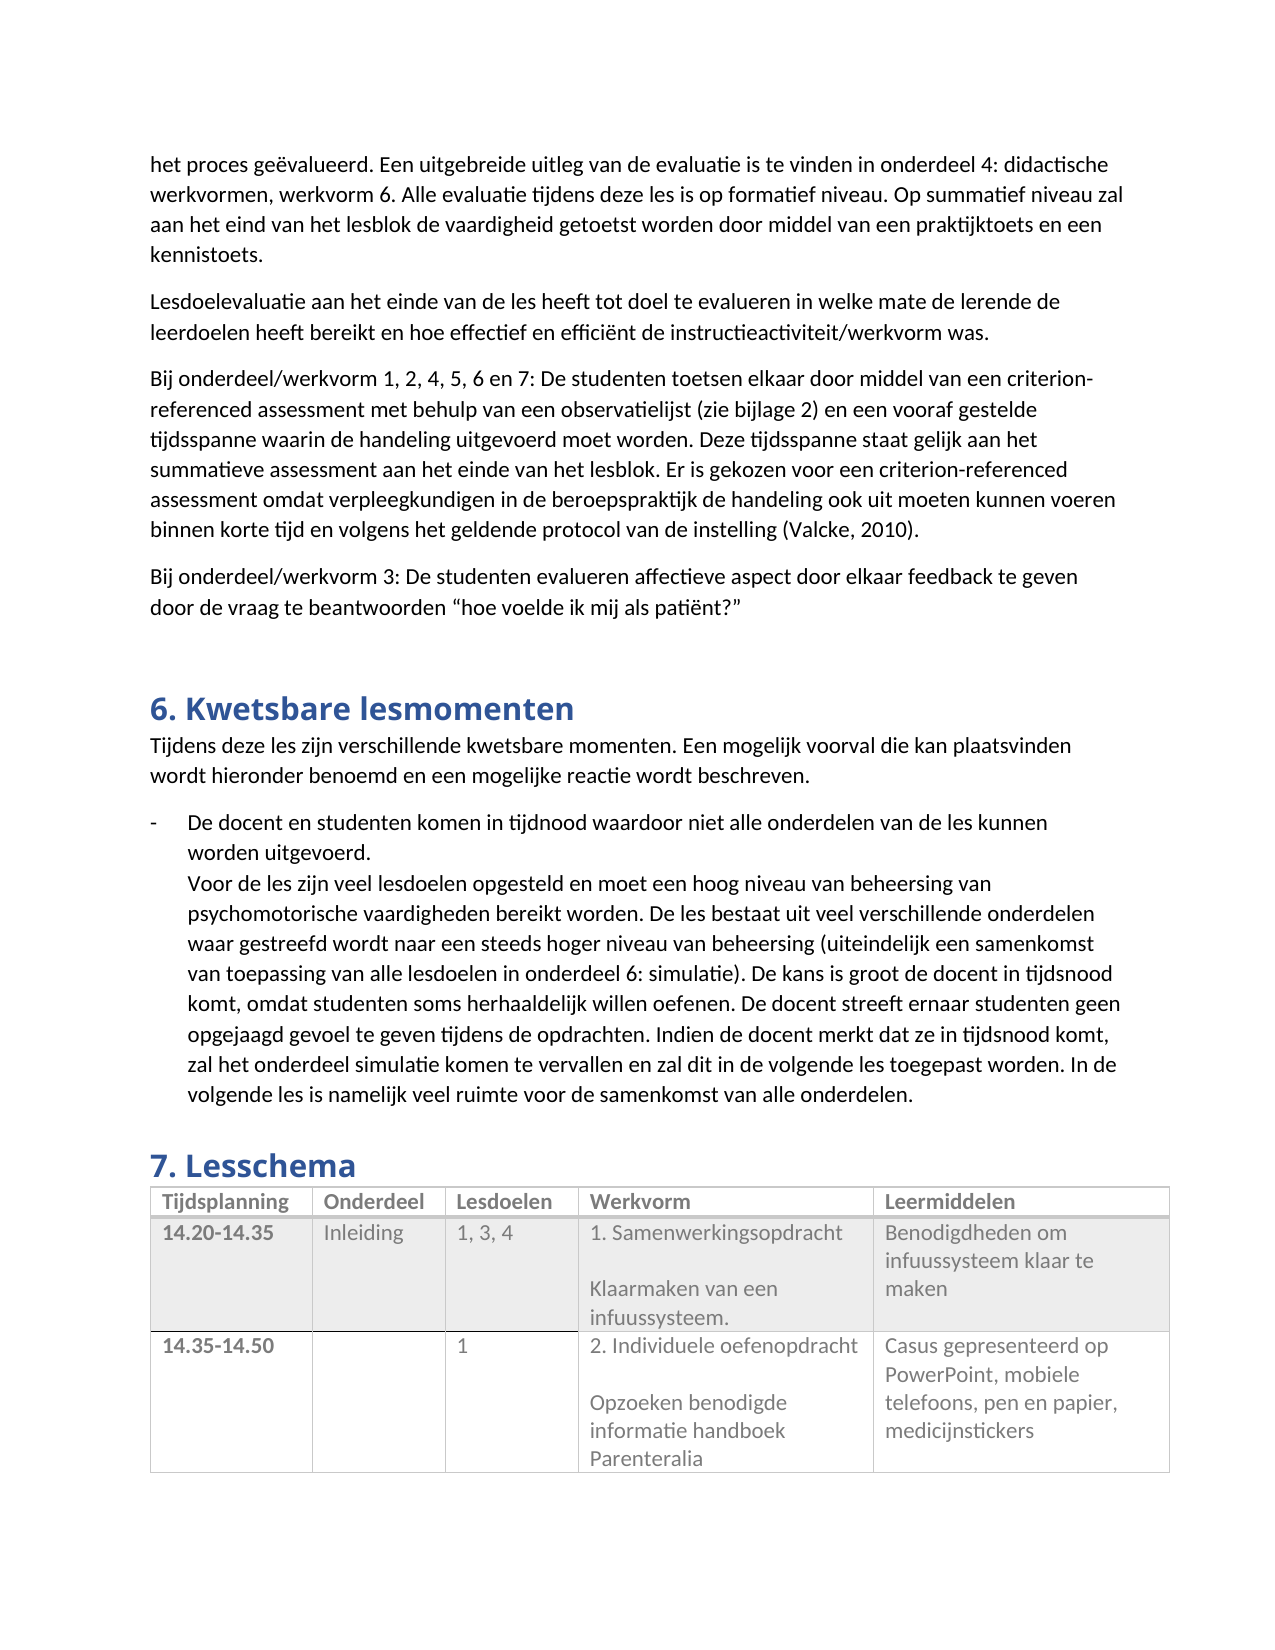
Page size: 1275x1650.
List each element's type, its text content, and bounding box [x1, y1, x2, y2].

table_cell Inleiding [313, 1219, 445, 1331]
table_header Tijdsplanning [151, 1188, 312, 1215]
table_cell 1. Samenwerkingsopdracht Klaarmaken van een infuussysteem. [579, 1219, 873, 1331]
table_header Onderdeel [313, 1188, 445, 1215]
table_cell [313, 1332, 445, 1472]
text 6. Kwetsbare lesmomenten Tijdens deze les zijn verschillende kwetsbare momenten. Een mogelijk voorval die kan plaatsvinden wordt hieronder benoemd en een mogelijke reactie wordt beschreven. [150, 686, 1125, 789]
table_cell 14.35-14.50 [151, 1332, 312, 1472]
text Bij onderdeel/werkvorm 3: De studenten evalueren affectieve aspect door elkaar feedback te geven door de vraag te beantwoorden “hoe voelde ik mij als patiënt?” [150, 562, 1125, 621]
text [150, 150, 1125, 269]
subtitle 7. Lesschema [150, 1144, 1125, 1186]
table_cell 1, 3, 4 [446, 1219, 578, 1331]
list Voor de les zijn veel lesdoelen opgesteld en moet een hoog niveau van beheersing van psychomotorische vaardigheden bereikt worden. De les bestaat uit veel verschillende onderdelen waar gestreefd wordt naar een steeds hoger niveau van beheersing (uiteindelijk een samenkomst van toepassing van alle lesdoelen in onderdeel 6: simulatie). De kans is groot de docent in tijdsnood komt, omdat studenten soms herhaaldelijk willen oefenen. De docent streeft ernaar studenten geen opgejaagd gevoel te geven tijdens de opdrachten. Indien de docent merkt dat ze in tijdsnood komt, zal het onderdeel simulatie komen te vervallen en zal dit in de volgende les toegepast worden. In de volgende les is namelijk veel ruimte voor de samenkomst van alle onderdelen. [187, 869, 1125, 1108]
table_header Werkvorm [579, 1188, 873, 1215]
table_cell 2. Individuele oefenopdracht Opzoeken benodigde informatie handboek Parenteralia [579, 1332, 873, 1472]
table_cell Casus gepresenteerd op PowerPoint, mobiele telefoons, pen en papier, medicijnstickers [874, 1332, 1169, 1472]
table_cell 14.20-14.35 [151, 1219, 312, 1331]
text Lesdoelevaluatie aan het einde van de les heeft tot doel te evalueren in welke mate de lerende de leerdoelen heeft bereikt en hoe effectief en efficiënt de instructieactiviteit/werkvorm was. [150, 287, 1125, 346]
table_cell 1 [446, 1332, 578, 1472]
list De docent en studenten komen in tijdnood waardoor niet alle onderdelen van de les kunnen worden uitgevoerd. [150, 808, 1125, 867]
table_header Lesdoelen [446, 1188, 578, 1215]
text Bij onderdeel/werkvorm 1, 2, 4, 5, 6 en 7: De studenten toetsen elkaar door middel van een criterion-referenced assessment met behulp van een observatielijst (zie bijlage 2) en een vooraf gestelde tijdsspanne waarin de handeling uitgevoerd moet worden. Deze tijdsspanne staat gelijk aan het summatieve assessment aan het einde van het lesblok. Er is gekozen voor een criterion-referenced assessment omdat verpleegkundigen in de beroepspraktijk de handeling ook uit moeten kunnen voeren binnen korte tijd en volgens het geldende protocol van de instelling (Valcke, 2010). [150, 364, 1125, 544]
table_cell Benodigdheden om infuussysteem klaar te maken [874, 1219, 1169, 1331]
table_header Leermiddelen [874, 1188, 1169, 1215]
